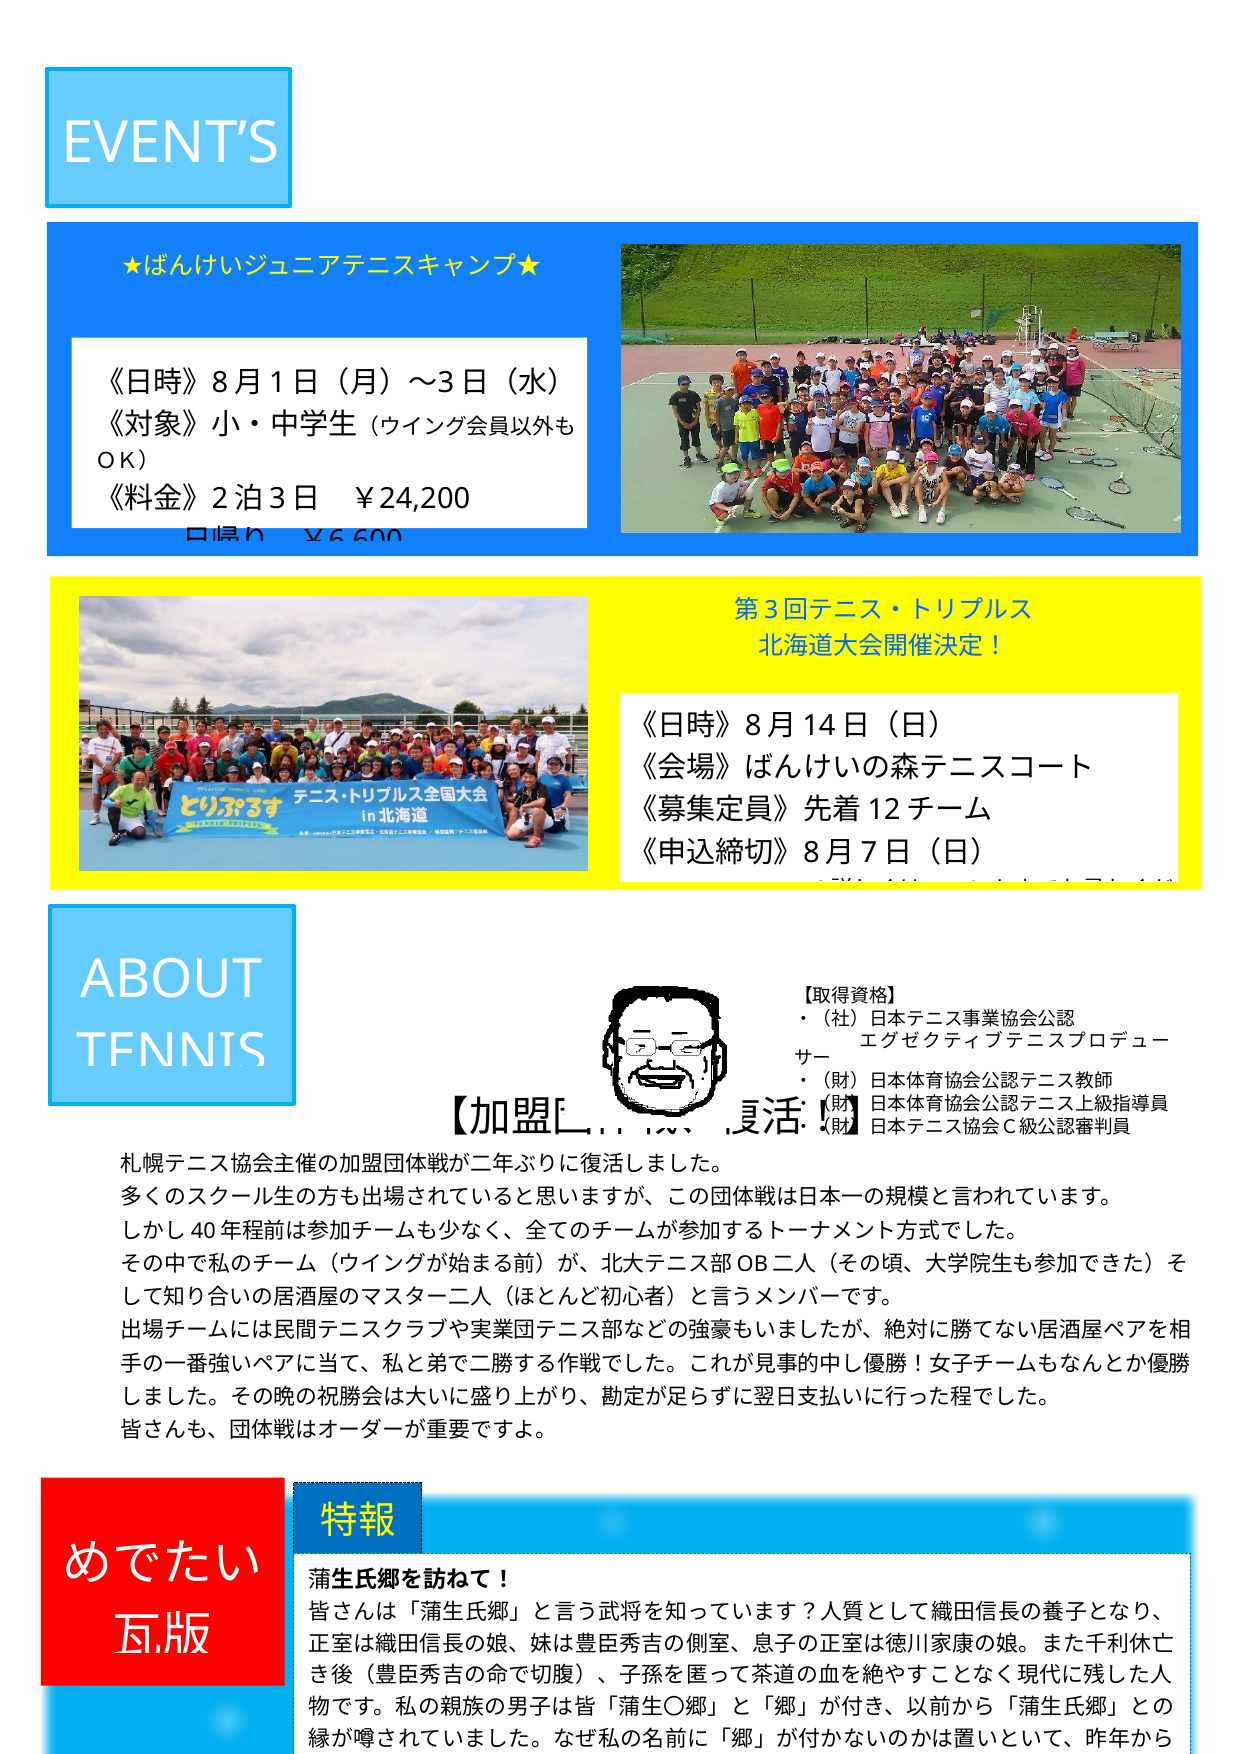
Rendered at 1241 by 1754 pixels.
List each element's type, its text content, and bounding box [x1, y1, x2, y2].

picture [79, 596, 588, 871]
text しかし40年程前は参加チームも少なく、全てのチームが参加するトーナメント方式でした。 [121, 1213, 1193, 1244]
text 多くのスクール生の方も出場されていると思いますが、この団体戦は日本一の規模と言われています。 [121, 1179, 1193, 1211]
text その中で私のチーム（ウイングが始まる前）が、北大テニス部OB二人（その頃、大学院生も参加できた）そして知り合いの居酒屋のマスター二人（ほとんど初心者）と言うメンバーです。 [121, 1246, 1193, 1311]
picture [621, 244, 1181, 533]
text 出場チームには民間テニスクラブや実業団テニス部などの強豪もいましたが、絶対に勝てない居酒屋ペアを相手の一番強いペアに当て、私と弟で二勝する作戦でした。これが見事的中し優勝！女子チームもなんとか優勝しました。その晩の祝勝会は大いに盛り上がり、勘定が足らずに翌日支払いに行った程でした。 [121, 1312, 1193, 1411]
text 札幌テニス協会主催の加盟団体戦が二年ぶりに復活しました。 [121, 1146, 1193, 1178]
text 【加盟団体戦、復活！】 [121, 1083, 1193, 1143]
text 皆さんも、団体戦はオーダーが重要ですよ。 [121, 1412, 1193, 1444]
